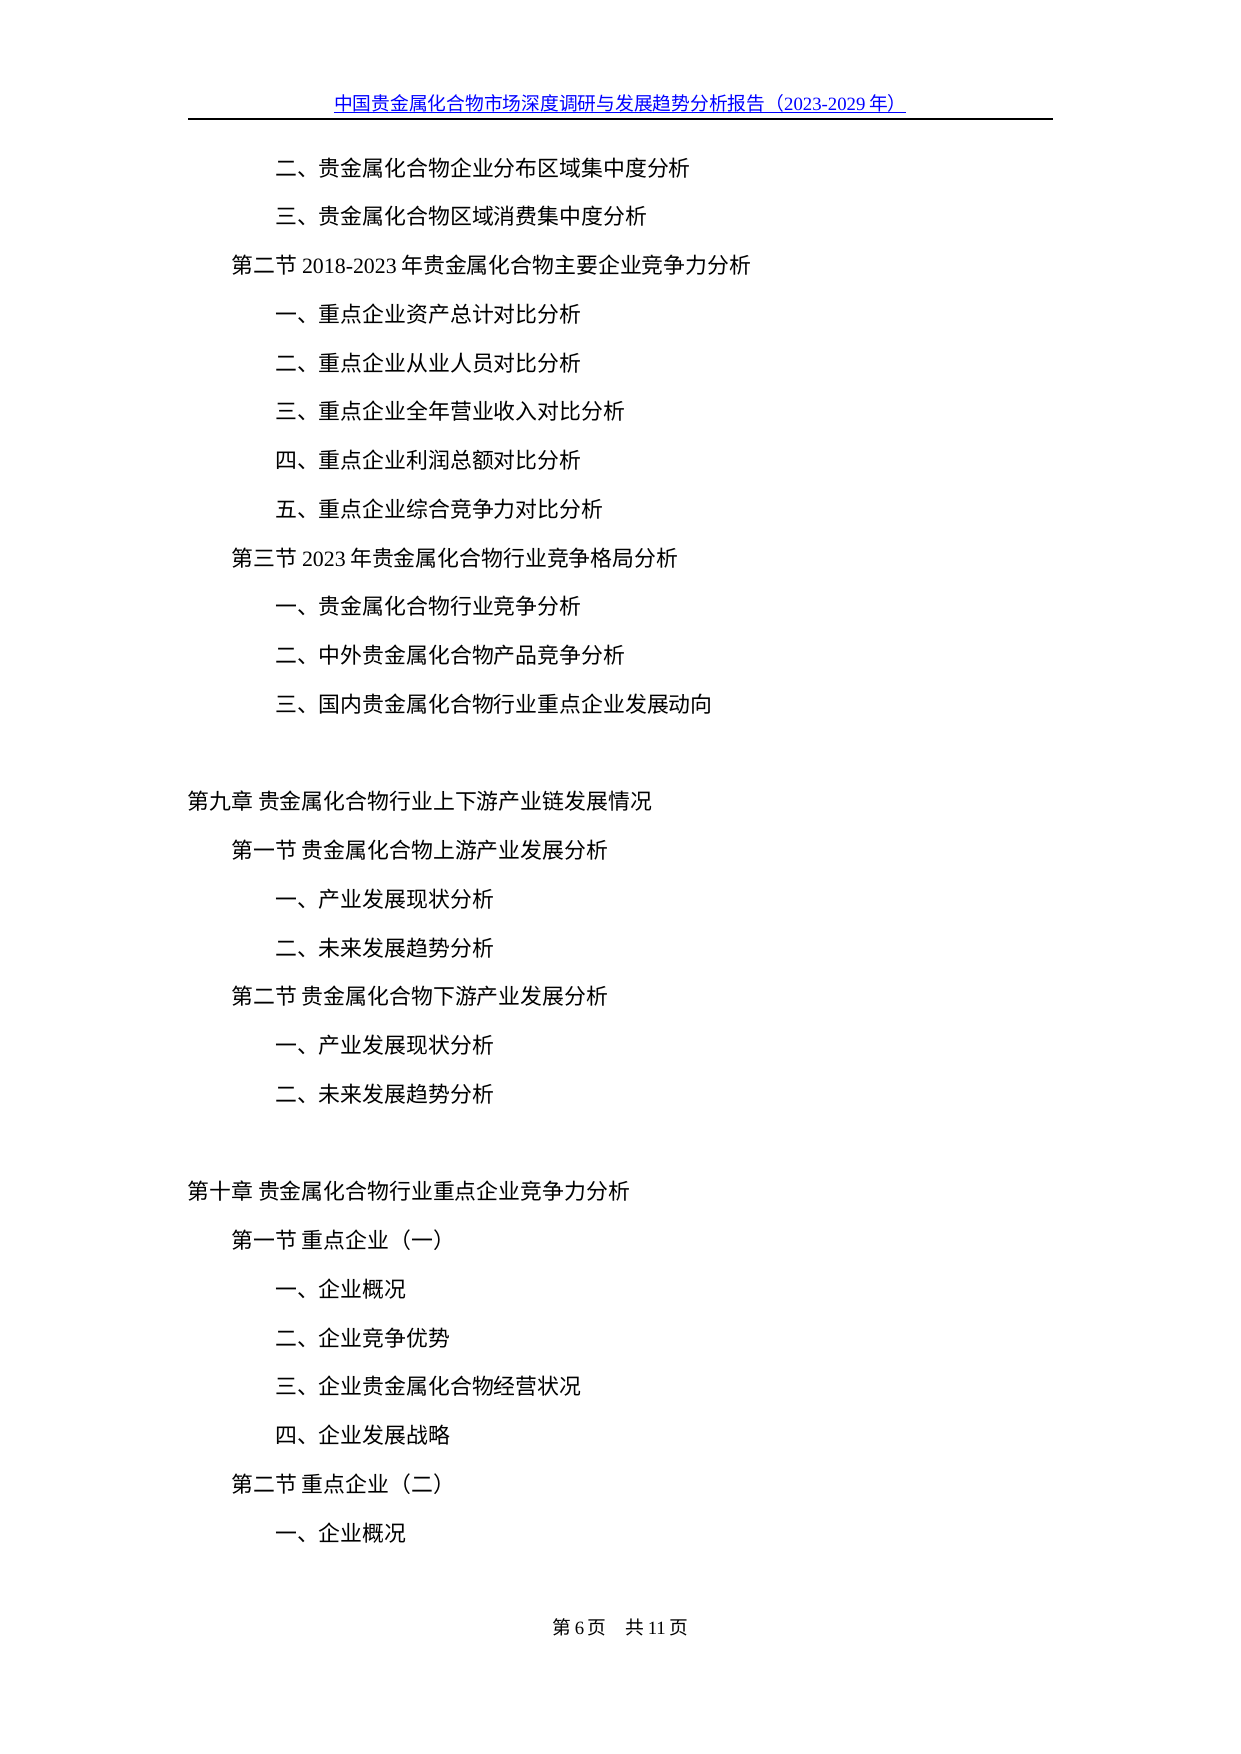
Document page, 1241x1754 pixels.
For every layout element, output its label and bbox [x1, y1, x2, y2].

text [187, 150, 1053, 1548]
